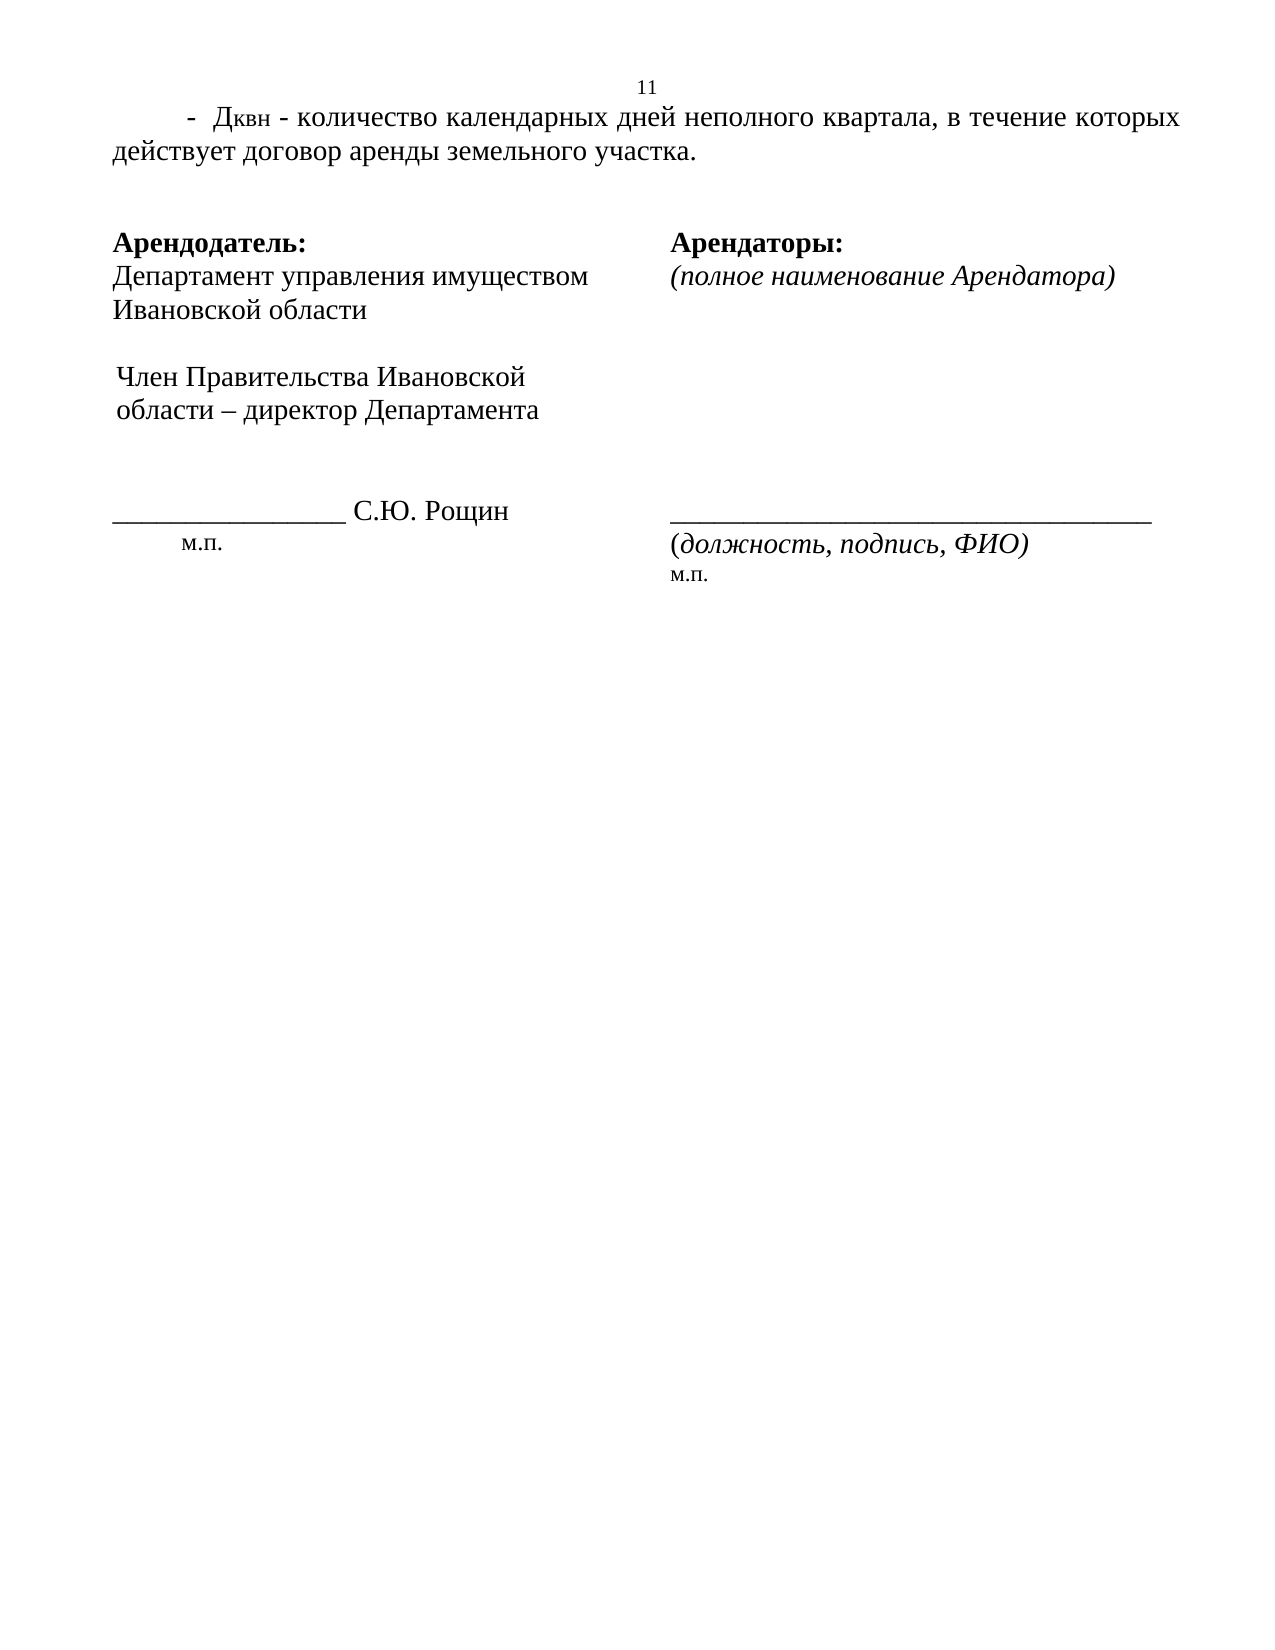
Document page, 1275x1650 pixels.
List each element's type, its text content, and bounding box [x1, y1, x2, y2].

table_header Арендодатель: Департамент управления имуществом Ивановской области Член Правительства Ивановской области – директор Департамента ________________ С.Ю. Рощин м.п. [101, 225, 659, 586]
text - Дквн - количество календарных дней неполного квартала, в течение которых действует договор аренды земельного участка. [112, 99, 1181, 166]
table_header Арендаторы: (полное наименование Арендатора) _________________________________ (должность, подпись, ФИО) м.п. [659, 225, 1163, 586]
